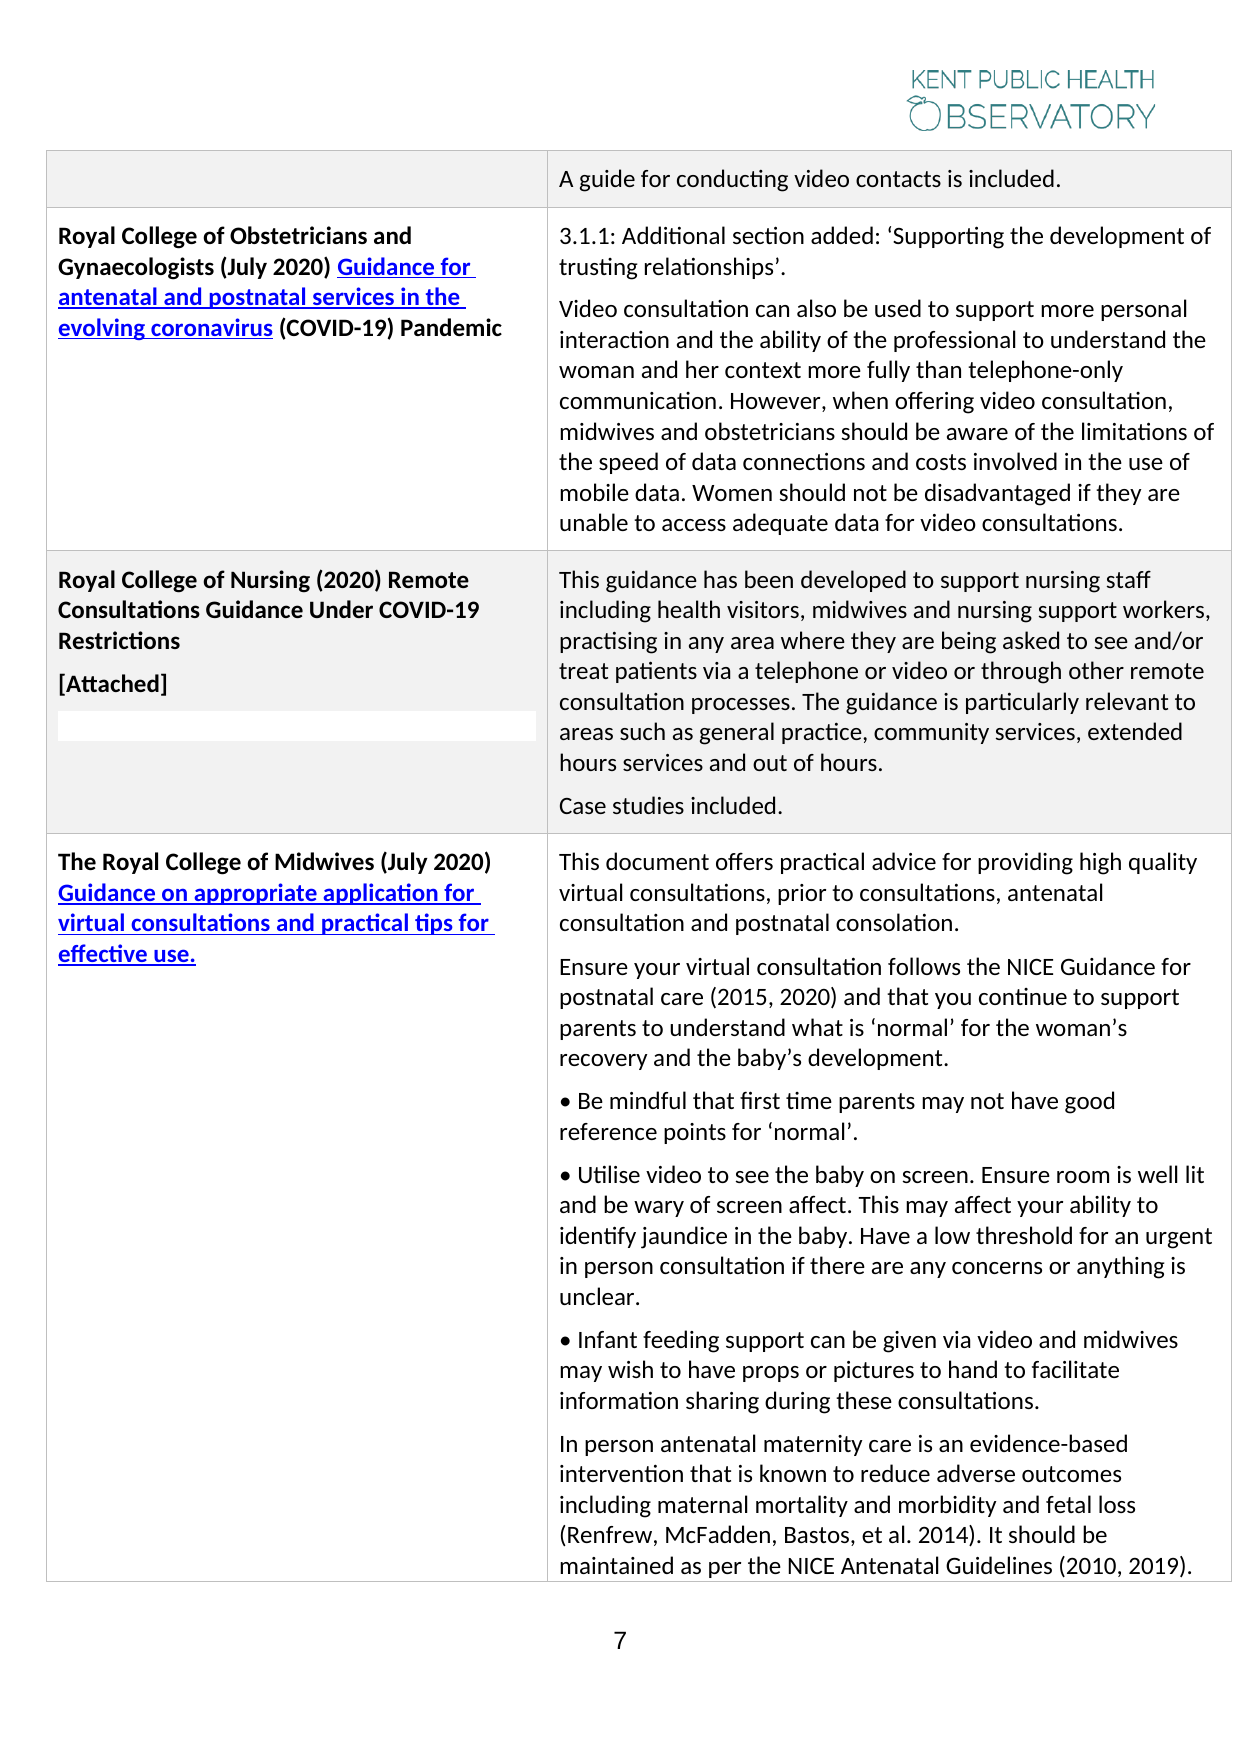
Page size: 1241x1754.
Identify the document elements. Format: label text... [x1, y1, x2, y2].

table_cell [47, 151, 547, 207]
table_cell 3.1.1: Additional section added: ‘Supporting the development of trusting relationships’. Video consultation can also be used to support more personal interaction and the ability of the professional to understand the woman and her context more fully than telephone-only communication. However, when offering video consultation, midwives and obstetricians should be aware of the limitations of the speed of data connections and costs involved in the use of mobile data. Women should not be disadvantaged if they are unable to access adequate data for video consultations. [548, 208, 1231, 550]
table_cell This guidance has been developed to support nursing staff including health visitors, midwives and nursing support workers, practising in any area where they are being asked to see and/or treat patients via a telephone or video or through other remote consultation processes. The guidance is particularly relevant to areas such as general practice, community services, extended hours services and out of hours. Case studies included. [548, 551, 1231, 833]
table_cell Royal College of Nursing (2020) Remote Consultations Guidance Under COVID-19 Restrictions [Attached] [47, 551, 547, 833]
picture [906, 70, 1155, 131]
table_cell Royal College of Obstetricians and Gynaecologists (July 2020) Guidance for antenatal and postnatal services in the evolving coronavirus (COVID-19) Pandemic [47, 208, 547, 550]
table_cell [548, 151, 1231, 207]
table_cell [47, 834, 547, 1581]
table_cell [548, 834, 1231, 1581]
